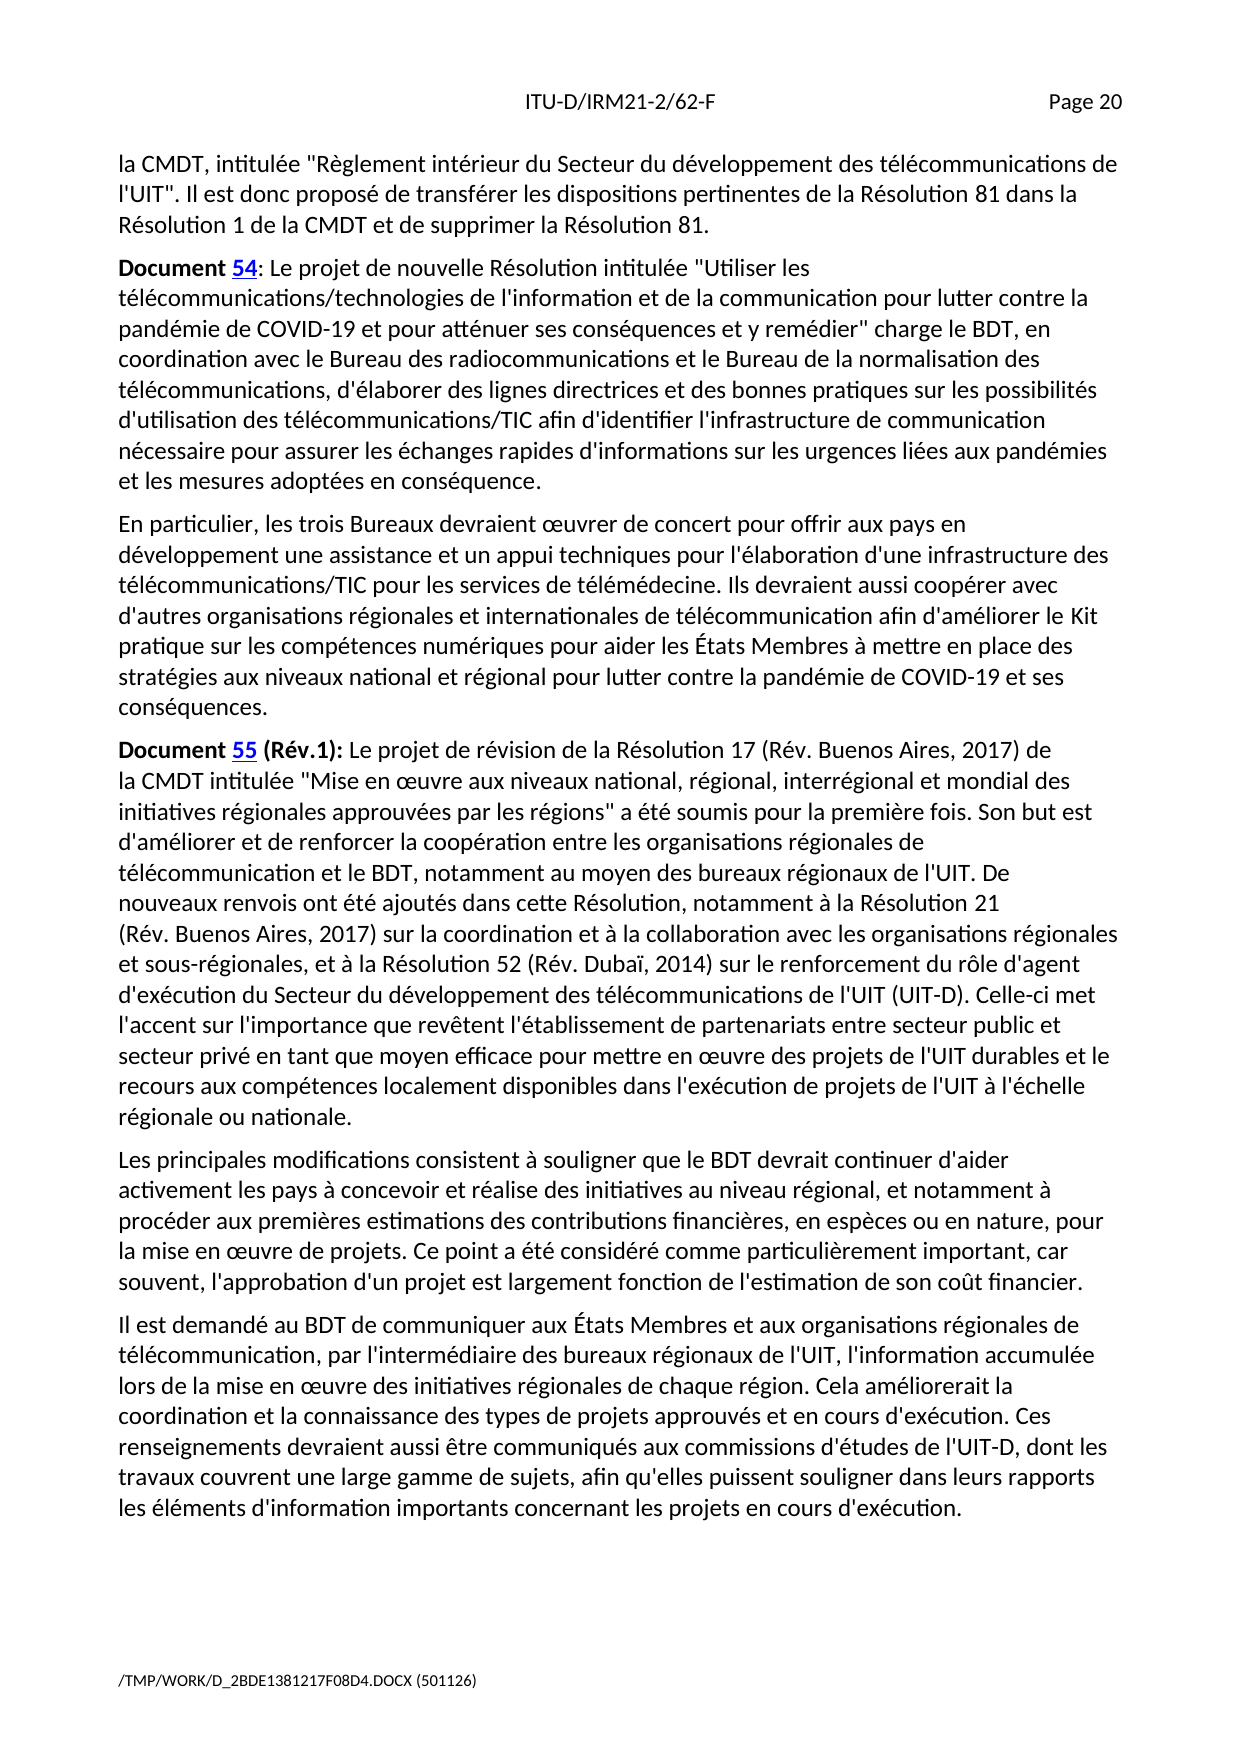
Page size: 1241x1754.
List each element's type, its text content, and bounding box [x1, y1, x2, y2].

text Il est demandé au BDT de communiquer aux états Membres et aux organisations régionales de télécommunication, par l'intermédiaire des bureaux régionaux de l'UIT, l'information accumulée lors de la mise en œuvre des initiatives régionales de chaque région. Cela améliorerait la coordination et la connaissance des types de projets approuvés et en cours d'exécution. Ces renseignements devraient aussi être communiqués aux commissions d'études de l'UIT-D, dont les travaux couvrent une large gamme de sujets, afin qu'elles puissent souligner dans leurs rapports les éléments d'information importants concernant les projets en cours d'exécution. [118, 1309, 1122, 1523]
text Document 54: Le projet de nouvelle Résolution intitulée "Utiliser les télécommunications/technologies de l'information et de la communication pour lutter contre la pandémie de COVID-19 et pour atténuer ses conséquences et y remédier" charge le BDT, en coordination avec le Bureau des radiocommunications et le Bureau de la normalisation des télécommunications, d'élaborer des lignes directrices et des bonnes pratiques sur les possibilités d'utilisation des télécommunications/TIC afin d'identifier l'infrastructure de communication nécessaire pour assurer les échanges rapides d'informations sur les urgences liées aux pandémies et les mesures adoptées en conséquence. [118, 252, 1122, 496]
text En particulier, les trois Bureaux devraient œuvrer de concert pour offrir aux pays en développement une assistance et un appui techniques pour l'élaboration d'une infrastructure des télécommunications/TIC pour les services de télémédecine. Ils devraient aussi coopérer avec d'autres organisations régionales et internationales de télécommunication afin d'améliorer le Kit pratique sur les compétences numériques pour aider les États Membres à mettre en place des stratégies aux niveaux national et régional pour lutter contre la pandémie de COVID-19 et ses conséquences. [118, 508, 1122, 722]
text Les principales modifications consistent à souligner que le BDT devrait continuer d'aider activement les pays à concevoir et réalise des initiatives au niveau régional, et notamment à procéder aux premières estimations des contributions financières, en espèces ou en nature, pour la mise en œuvre de projets. Ce point a été considéré comme particulièrement important, car souvent, l'approbation d'un projet est largement fonction de l'estimation de son coût financier. [118, 1144, 1122, 1296]
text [118, 148, 1122, 239]
text Document 55 (Rév.1): Le projet de révision de la Résolution 17 (Rév. Buenos Aires, 2017) de la CMDT intitulée "Mise en œuvre aux niveaux national, régional, interrégional et mondial des initiatives régionales approuvées par les régions" a été soumis pour la première fois. Son but est d'améliorer et de renforcer la coopération entre les organisations régionales de télécommunication et le BDT, notamment au moyen des bureaux régionaux de l'UIT. De nouveaux renvois ont été ajoutés dans cette Résolution, notamment à la Résolution 21 (Rév. Buenos Aires, 2017) sur la coordination et à la collaboration avec les organisations régionales et sous-régionales, et à la Résolution 52 (Rév. Dubaï, 2014) sur le renforcement du rôle d'agent d'exécution du Secteur du développement des télécommunications de l'UIT (UIT-D). Celle-ci met l'accent sur l'importance que revêtent l'établissement de partenariats entre secteur public et secteur privé en tant que moyen efficace pour mettre en œuvre des projets de l'UIT durables et le recours aux compétences localement disponibles dans l'exécution de projets de l'UIT à l'échelle régionale ou nationale. [118, 734, 1122, 1131]
